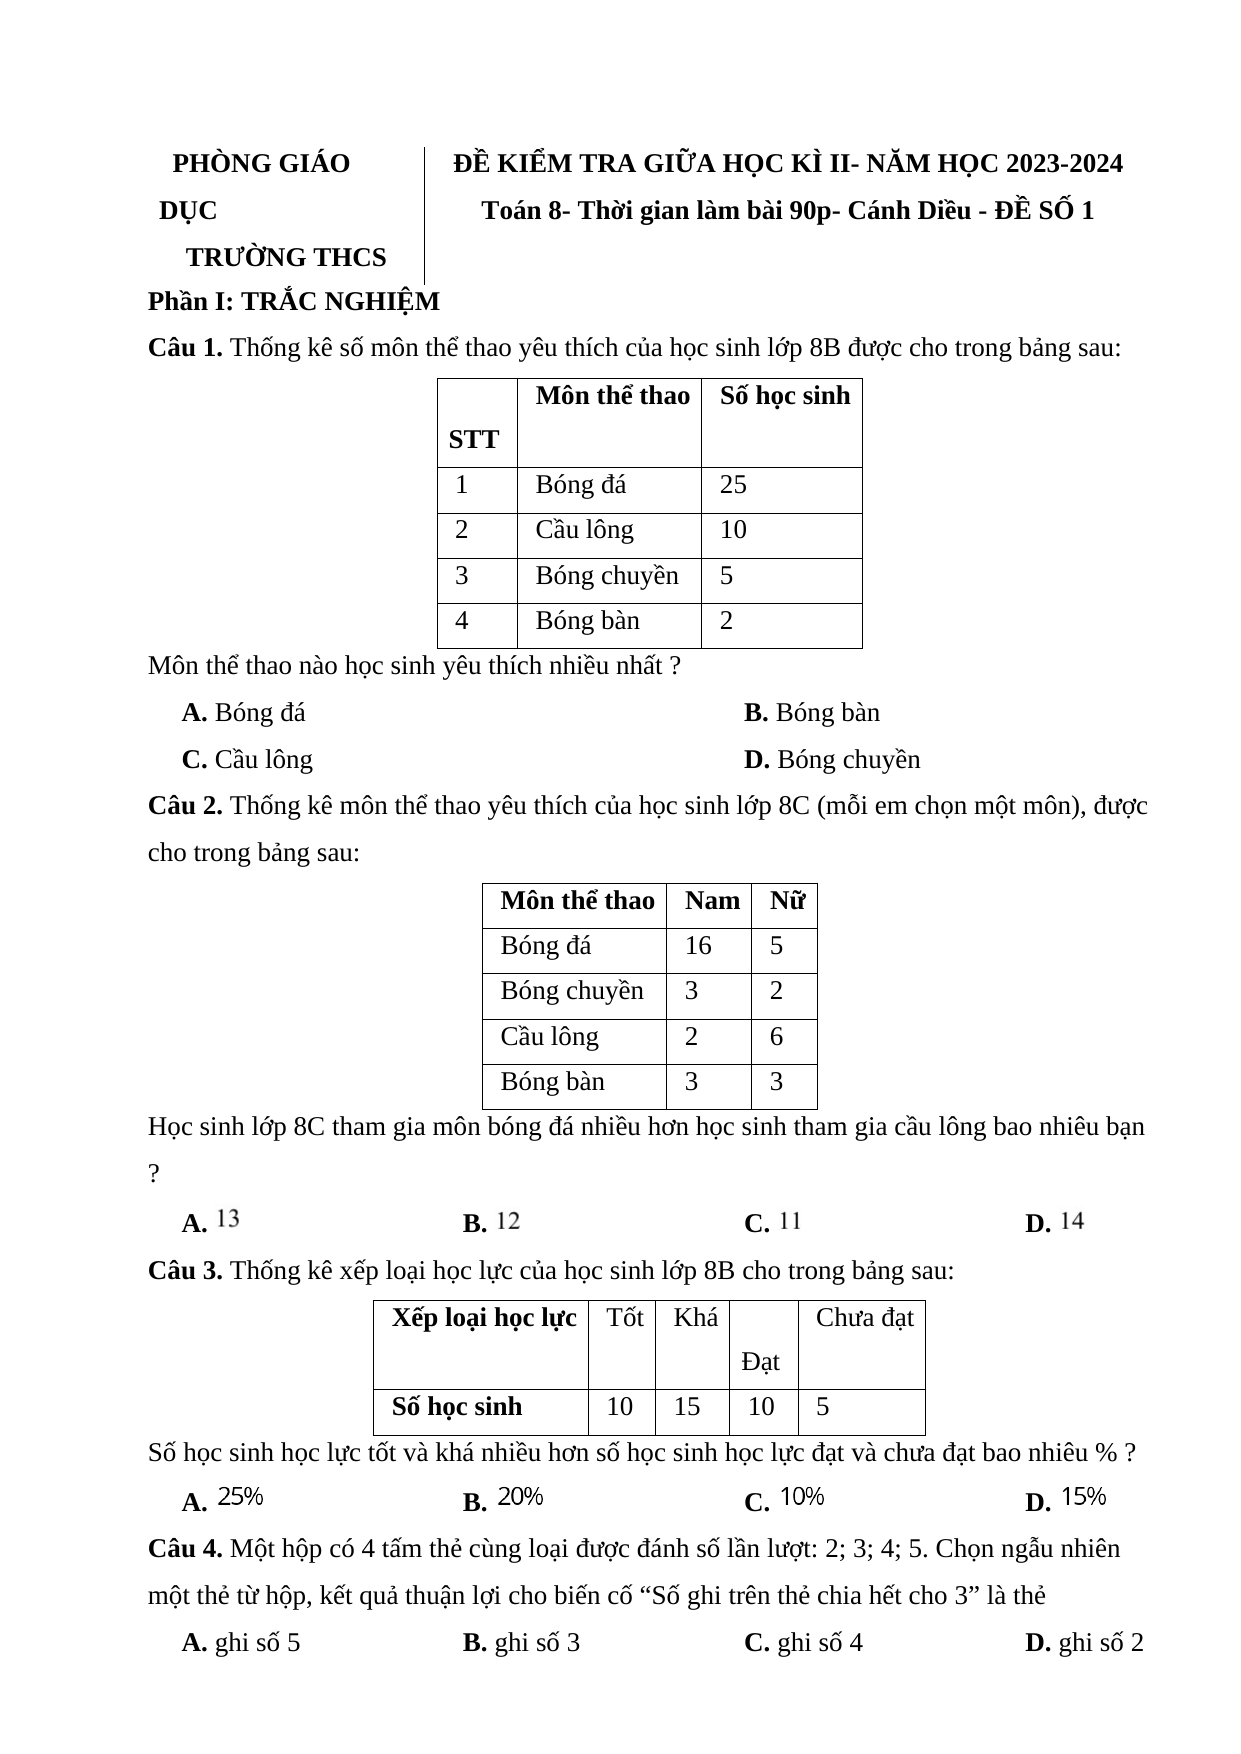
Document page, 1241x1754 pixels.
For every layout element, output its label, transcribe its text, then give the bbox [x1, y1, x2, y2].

table_cell Bóng đá [483, 929, 666, 973]
text Câu 1. Thống kê số môn thể thao yêu thích của học sinh lớp 8B được cho trong bảng sau: [148, 332, 1152, 363]
table_cell Bóng chuyền [483, 974, 666, 1019]
table_cell 25 [702, 468, 862, 512]
text A. B. C. D. [148, 1482, 1152, 1517]
table_cell 2 [667, 1020, 751, 1064]
table_header Môn thể thao [518, 379, 701, 467]
table_cell Bóng chuyền [518, 559, 701, 603]
table_cell Bóng bàn [483, 1065, 666, 1109]
table_cell 5 [752, 929, 817, 973]
table_cell 5 [799, 1390, 925, 1434]
table_cell 4 [438, 604, 517, 648]
table_header Nam [667, 884, 751, 928]
picture [494, 1206, 524, 1233]
table_header ĐỀ KIỂM TRA GIỮA HỌC KÌ II- NĂM HỌC 2023-2024 Toán 8- Thời gian làm bài 90p- Cánh Diều - ĐỀ SỐ 1 [425, 147, 1152, 285]
table_cell Số học sinh [374, 1390, 588, 1434]
text A. B. C. D. [148, 1204, 1152, 1238]
table_cell 10 [702, 514, 862, 558]
table_cell 16 [667, 929, 751, 973]
text Số học sinh học lực tốt và khá nhiều hơn số học sinh học lực đạt và chưa đạt bao nhiêu % ? [148, 1436, 1152, 1467]
table_cell Bóng bàn [518, 604, 701, 648]
table_header Nữ [752, 884, 817, 928]
table_header Số học sinh [702, 379, 862, 467]
table_header Môn thể thao [483, 884, 666, 928]
picture [214, 1203, 244, 1233]
table_header STT [438, 379, 517, 467]
table_cell 10 [589, 1390, 655, 1434]
table_cell Cầu lông [483, 1020, 666, 1064]
table_header Khá [656, 1301, 729, 1389]
picture [777, 1206, 804, 1233]
table_cell 15 [656, 1390, 729, 1434]
table_header Xếp loại học lực [374, 1301, 588, 1389]
table_cell 10 [730, 1390, 798, 1434]
table_cell 3 [752, 1065, 817, 1109]
table_header Đạt [730, 1301, 798, 1389]
table_cell 2 [438, 514, 517, 558]
table_cell Bóng đá [518, 468, 701, 512]
table_cell 3 [667, 1065, 751, 1109]
table_cell 3 [438, 559, 517, 603]
text Câu 2. Thống kê môn thể thao yêu thích của học sinh lớp 8C (mỗi em chọn một môn), được cho trong bảng sau: [148, 789, 1152, 867]
table_header Chưa đạt [799, 1301, 925, 1389]
text A. ghi số 5 B. ghi số 3 C. ghi số 4 D. ghi số 2 [148, 1626, 1152, 1657]
text C. Cầu lông D. Bóng chuyền [148, 743, 1152, 774]
text Phần I: TRẮC NGHIỆM [148, 285, 1152, 316]
text A. Bóng đá B. Bóng bàn [148, 696, 1152, 727]
table_cell 5 [702, 559, 862, 603]
table_header Tốt [589, 1301, 655, 1389]
table_cell Cầu lông [518, 514, 701, 558]
table_cell 3 [667, 974, 751, 1019]
table_cell 1 [438, 468, 517, 512]
text Học sinh lớp 8C tham gia môn bóng đá nhiều hơn học sinh tham gia cầu lông bao nhiêu bạn ? [148, 1110, 1152, 1188]
table_cell 2 [702, 604, 862, 648]
text Câu 4. Một hộp có 4 tấm thẻ cùng loại được đánh số lần lượt: 2; 3; 4; 5. Chọn ngẫu nhiên một thẻ từ hộp, kết quả thuận lợi cho biến cố “Số ghi trên thẻ chia hết cho 3” là thẻ [148, 1532, 1152, 1610]
table_cell 6 [752, 1020, 817, 1064]
table_cell 2 [752, 974, 817, 1019]
picture [1058, 1206, 1088, 1233]
text Câu 3. Thống kê xếp loại học lực của học sinh lớp 8B cho trong bảng sau: [148, 1254, 1152, 1285]
table_header PHÒNG GIÁO DỤC TRƯỜNG THCS [148, 147, 424, 285]
text Môn thể thao nào học sinh yêu thích nhiều nhất ? [148, 649, 1152, 681]
